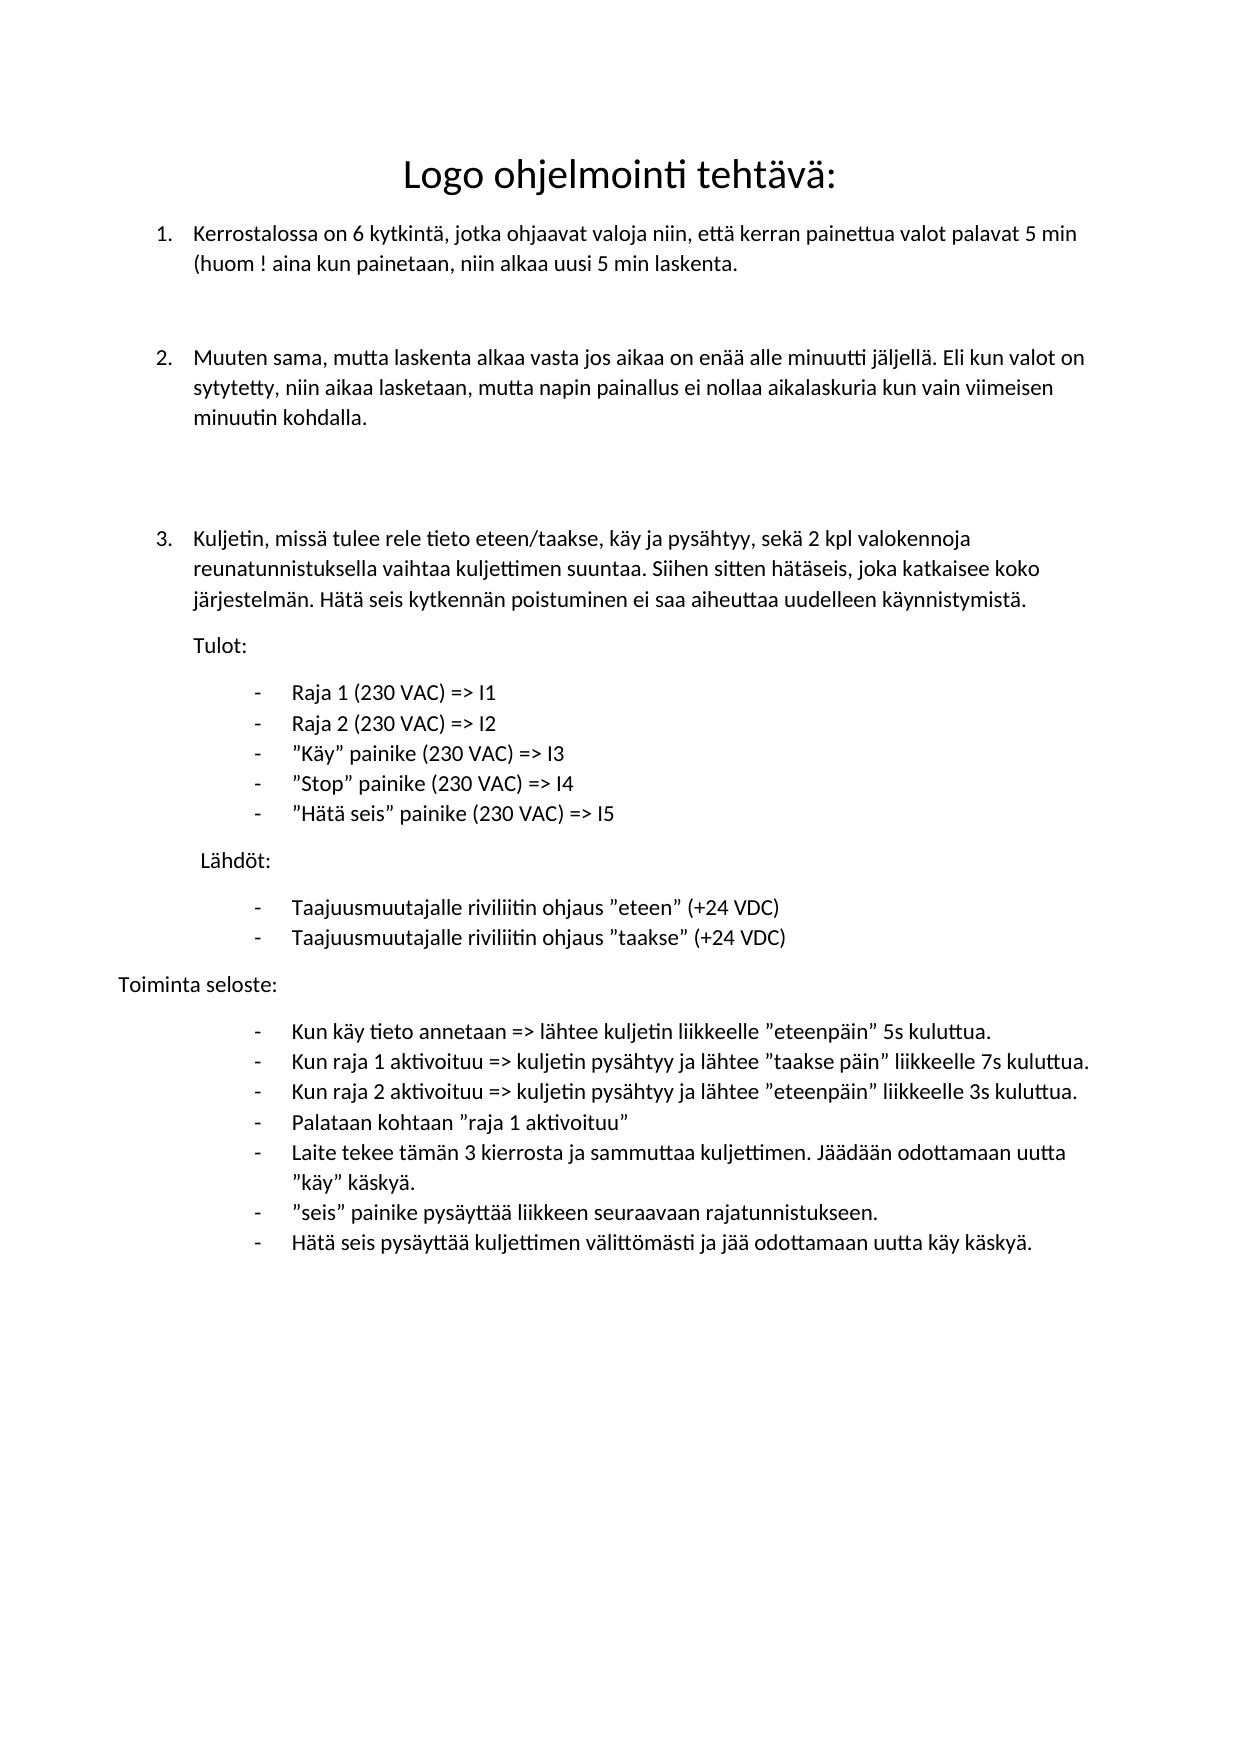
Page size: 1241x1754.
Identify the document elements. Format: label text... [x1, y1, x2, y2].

text Lähdöt: [118, 846, 1122, 874]
list ”Käy” painike (230 VAC) => I3 [254, 739, 1122, 767]
list Raja 1 (230 VAC) => I1 [254, 678, 1122, 707]
text Toiminta seloste: [118, 970, 1122, 998]
list Taajuusmuutajalle riviliitin ohjaus ”eteen” (+24 VDC) [254, 893, 1122, 921]
list ”Stop” painike (230 VAC) => I4 [254, 769, 1122, 797]
text Tulot: [193, 632, 1122, 660]
list ”Hätä seis” painike (230 VAC) => I5 [254, 799, 1122, 827]
list Taajuusmuutajalle riviliitin ohjaus ”taakse” (+24 VDC) [254, 923, 1122, 951]
list Kun käy tieto annetaan => lähtee kuljetin liikkeelle ”eteenpäin” 5s kuluttua. [254, 1017, 1122, 1045]
list Raja 2 (230 VAC) => I2 [254, 709, 1122, 737]
list Laite tekee tämän 3 kierrosta ja sammuttaa kuljettimen. Jäädään odottamaan uutta ”käy” käskyä. [254, 1138, 1122, 1196]
list Kerrostalossa on 6 kytkintä, jotka ohjaavat valoja niin, että kerran painettua valot palavat 5 min (huom ! aina kun painetaan, niin alkaa uusi 5 min laskenta. [156, 219, 1122, 277]
text Logo ohjelmointi tehtävä: [118, 148, 1122, 198]
list Kun raja 2 aktivoituu => kuljetin pysähtyy ja lähtee ”eteenpäin” liikkeelle 3s kuluttua. [254, 1077, 1122, 1106]
list ”seis” painike pysäyttää liikkeen seuraavaan rajatunnistukseen. [254, 1198, 1122, 1226]
list Kuljetin, missä tulee rele tieto eteen/taakse, käy ja pysähtyy, sekä 2 kpl valokennoja reunatunnistuksella vaihtaa kuljettimen suuntaa. Siihen sitten hätäseis, joka katkaisee koko järjestelmän. Hätä seis kytkennän poistuminen ei saa aiheuttaa uudelleen käynnistymistä. [156, 524, 1122, 613]
list Palataan kohtaan ”raja 1 aktivoituu” [254, 1108, 1122, 1136]
list Hätä seis pysäyttää kuljettimen välittömästi ja jää odottamaan uutta käy käskyä. [254, 1228, 1122, 1257]
list Muuten sama, mutta laskenta alkaa vasta jos aikaa on enää alle minuutti jäljellä. Eli kun valot on sytytetty, niin aikaa lasketaan, mutta napin painallus ei nollaa aikalaskuria kun vain viimeisen minuutin kohdalla. [156, 343, 1122, 432]
list Kun raja 1 aktivoituu => kuljetin pysähtyy ja lähtee ”taakse päin” liikkeelle 7s kuluttua. [254, 1047, 1122, 1075]
